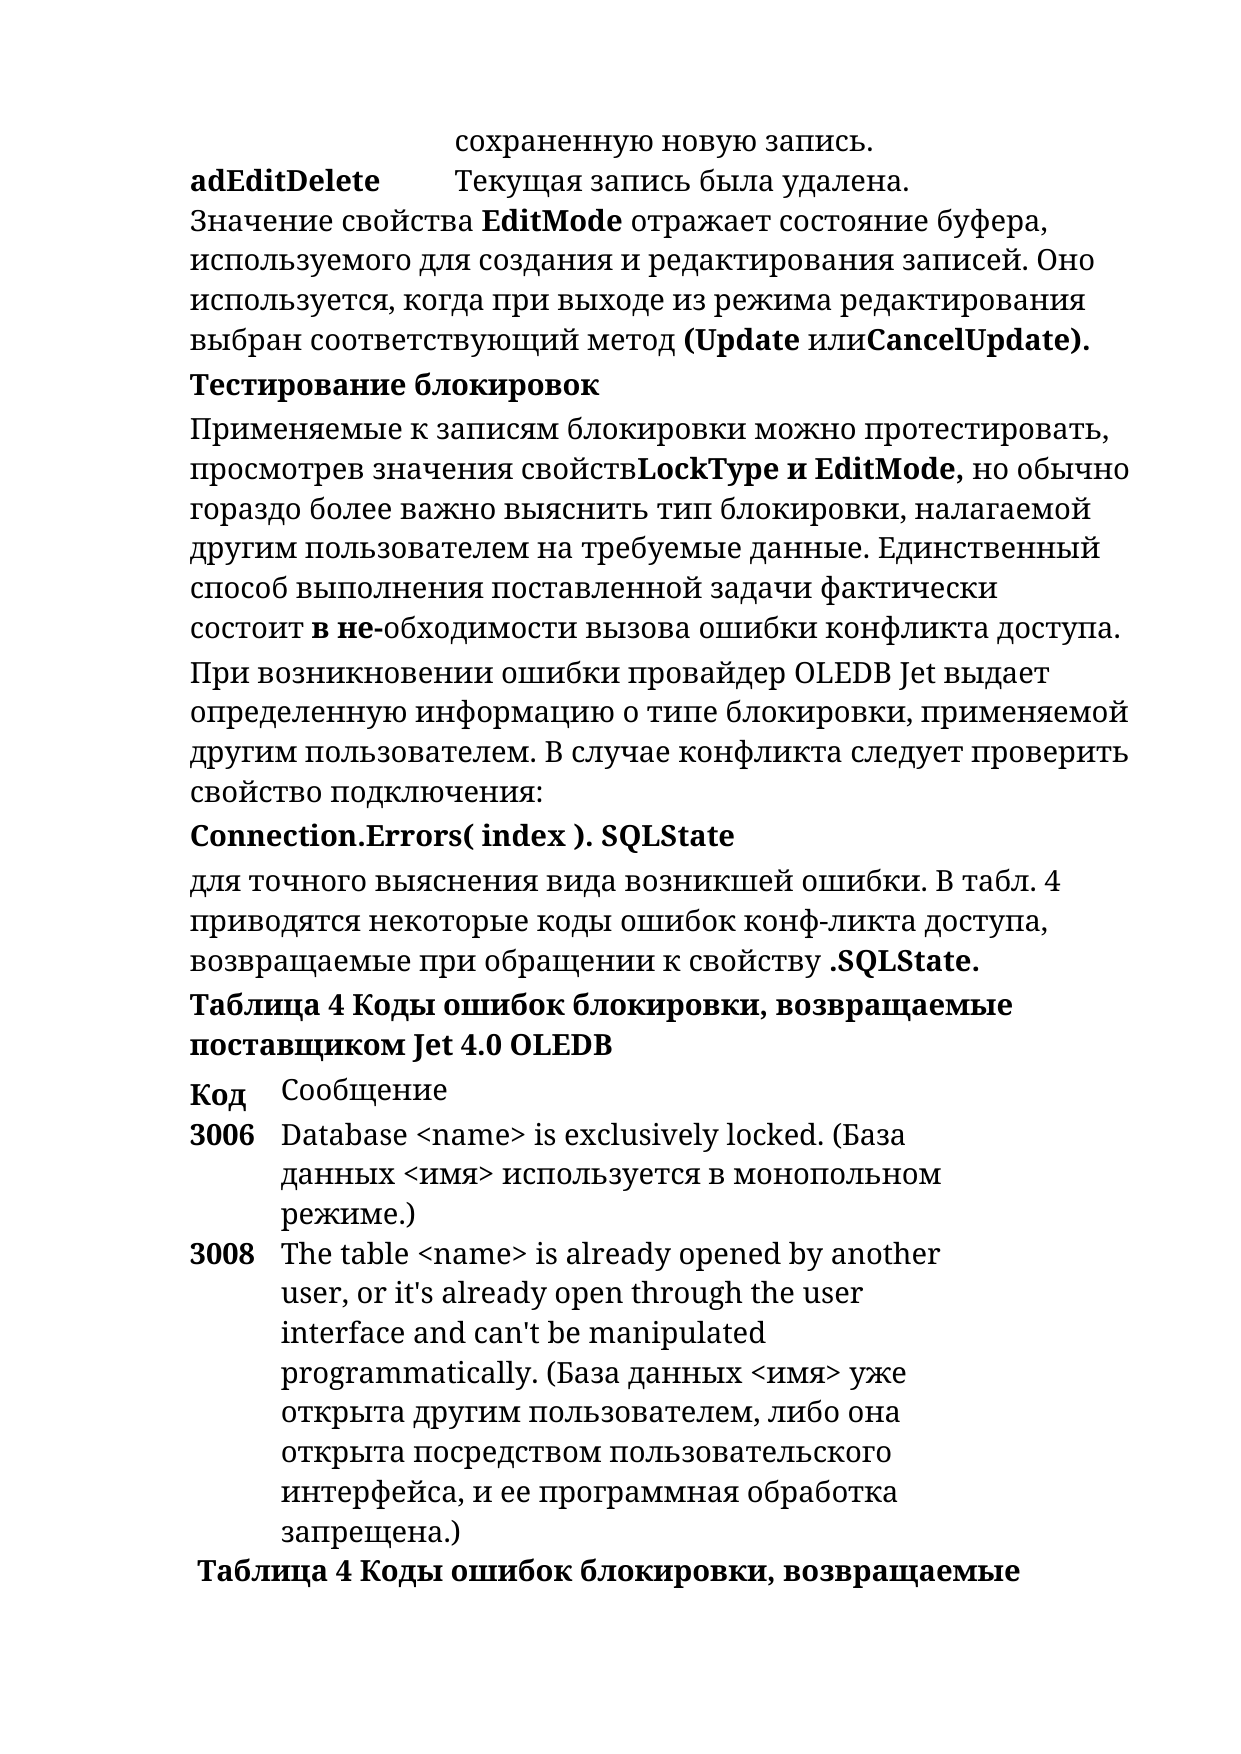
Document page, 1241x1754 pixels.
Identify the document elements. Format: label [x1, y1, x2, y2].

table_cell [187, 118, 1142, 1593]
